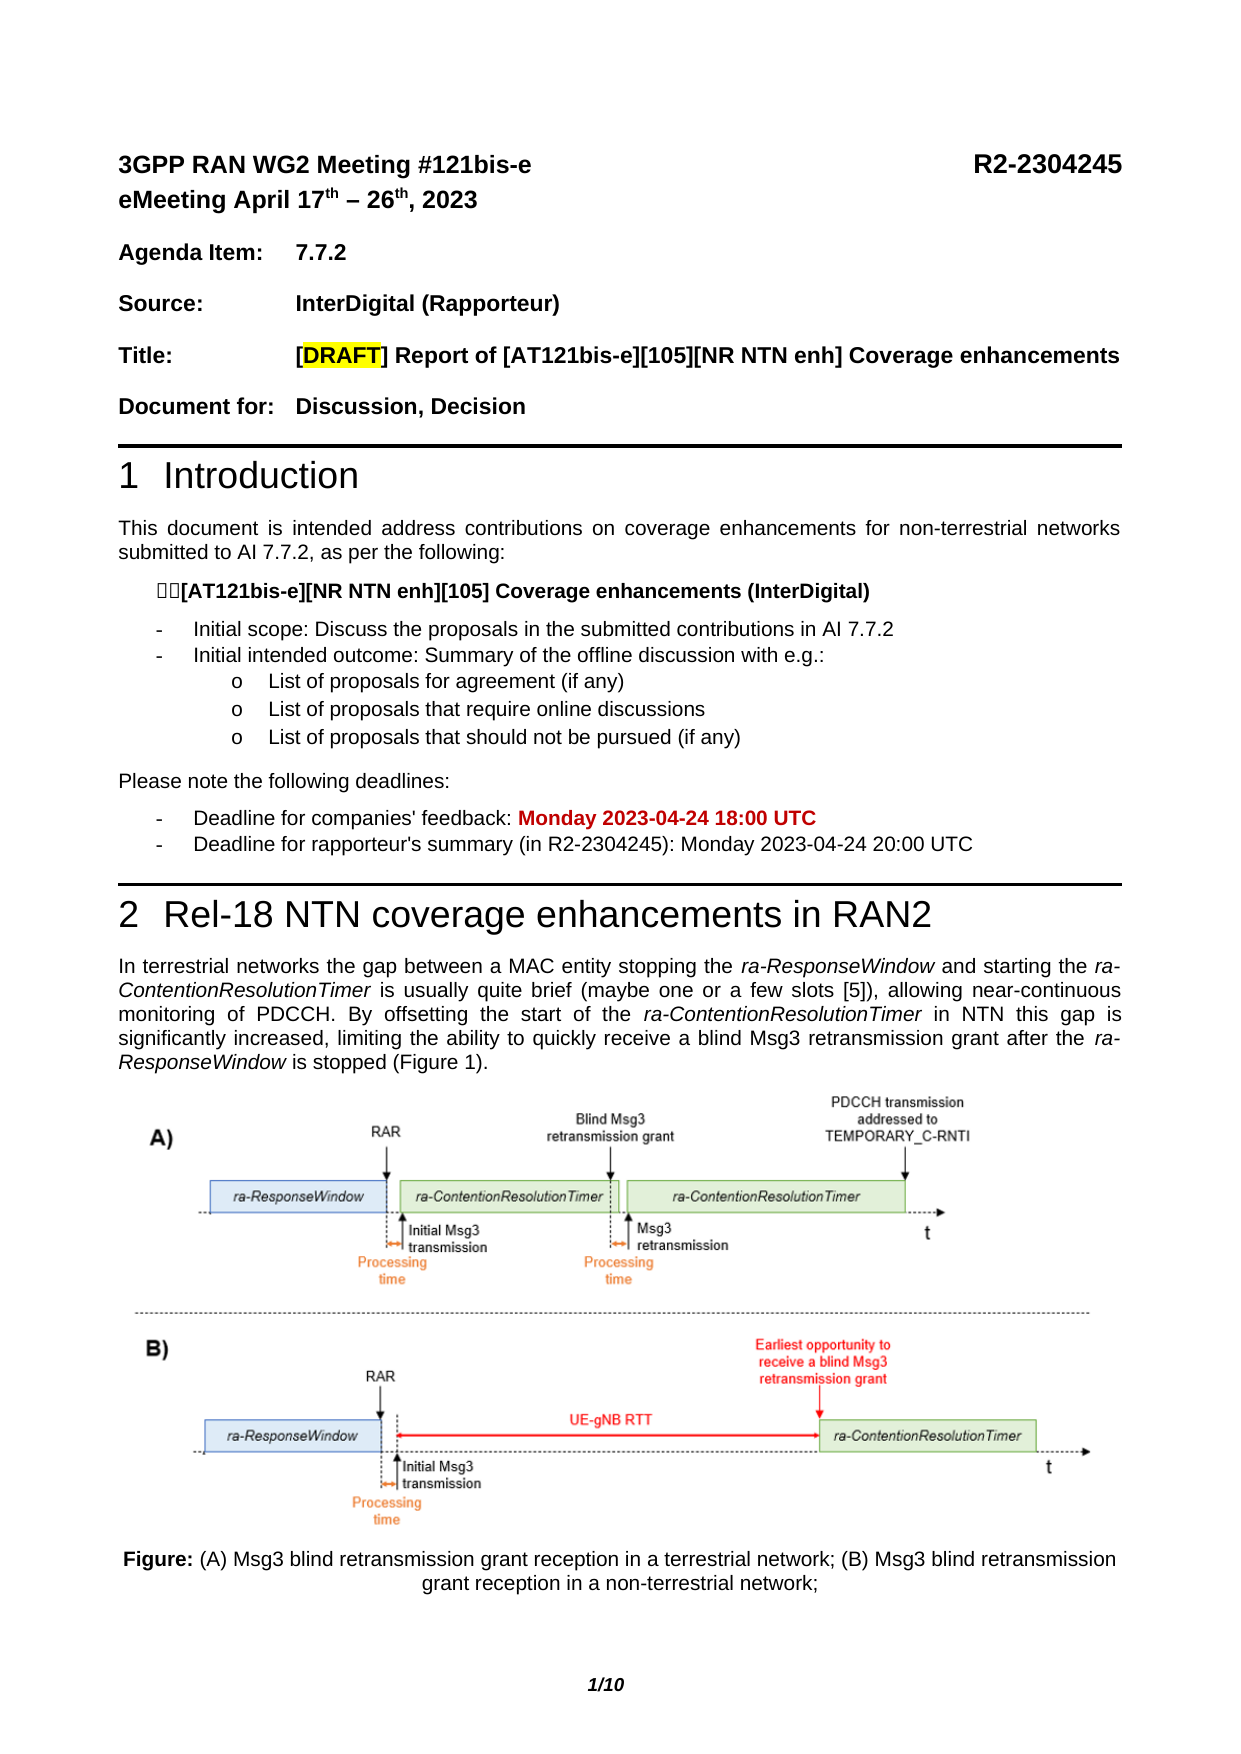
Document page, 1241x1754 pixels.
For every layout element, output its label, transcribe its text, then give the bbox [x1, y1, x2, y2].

list List of proposals that require online discussions [231, 697, 1122, 723]
text Figure: (A) Msg3 blind retransmission grant reception in a terrestrial network; (B) Msg3 blind retransmission grant reception in a non-terrestrial network; [118, 1547, 1122, 1594]
list List of proposals for agreement (if any) [231, 669, 1122, 695]
subtitle Rel-18 NTN coverage enhancements in RAN2 [118, 886, 1122, 935]
text Document for: Discussion, Decision [118, 393, 1122, 419]
list Deadline for rapporteur's summary (in R2-2304245): Monday 2023-04-24 20:00 UTC [156, 832, 1122, 856]
list Initial intended outcome: Summary of the offline discussion with e.g.: [156, 643, 1122, 667]
list Initial scope: Discuss the proposals in the submitted contributions in AI 7.7.2 [156, 617, 1122, 641]
text Source: InterDigital (Rapporteur) [118, 290, 1122, 317]
text Title: [DRAFT] Report of [AT121bis-e][105][NR NTN enh] Coverage enhancements [381, 342, 1122, 368]
list List of proposals that should not be pursued (if any) [231, 725, 1122, 751]
text eMeeting April 17th – 26th, 2023 [118, 185, 1122, 214]
text 3GPP RAN WG2 Meeting #121bis-e R2-2304245 [118, 148, 1122, 179]
text In terrestrial networks the gap between a MAC entity stopping the ra-ResponseWindow and starting the ra-ContentionResolutionTimer is usually quite brief (maybe one or a few slots [5]), allowing near-continuous monitoring of PDCCH. By offsetting the start of the ra-ContentionResolutionTimer in NTN this gap is significantly increased, limiting the ability to quickly receive a blind Msg3 retransmission grant after the ra-ResponseWindow is stopped (Figure 1). [118, 954, 1122, 1074]
text [AT121bis-e][NR NTN enh][105] Coverage enhancements (InterDigital) [156, 576, 1122, 604]
text This document is intended address contributions on coverage enhancements for non-terrestrial networks submitted to AI 7.7.2, as per the following: [118, 516, 1122, 563]
subtitle Introduction [118, 448, 1122, 497]
text Agenda Item: 7.7.2 [118, 239, 1122, 265]
list Deadline for companies' feedback: Monday 2023-04-24 18:00 UTC [156, 806, 1122, 830]
picture [118, 1086, 1111, 1535]
text Title: [DRAFT] Report of [AT121bis-e][105][NR NTN enh] Coverage enhancements [118, 342, 303, 368]
text Please note the following deadlines: [118, 769, 1122, 793]
